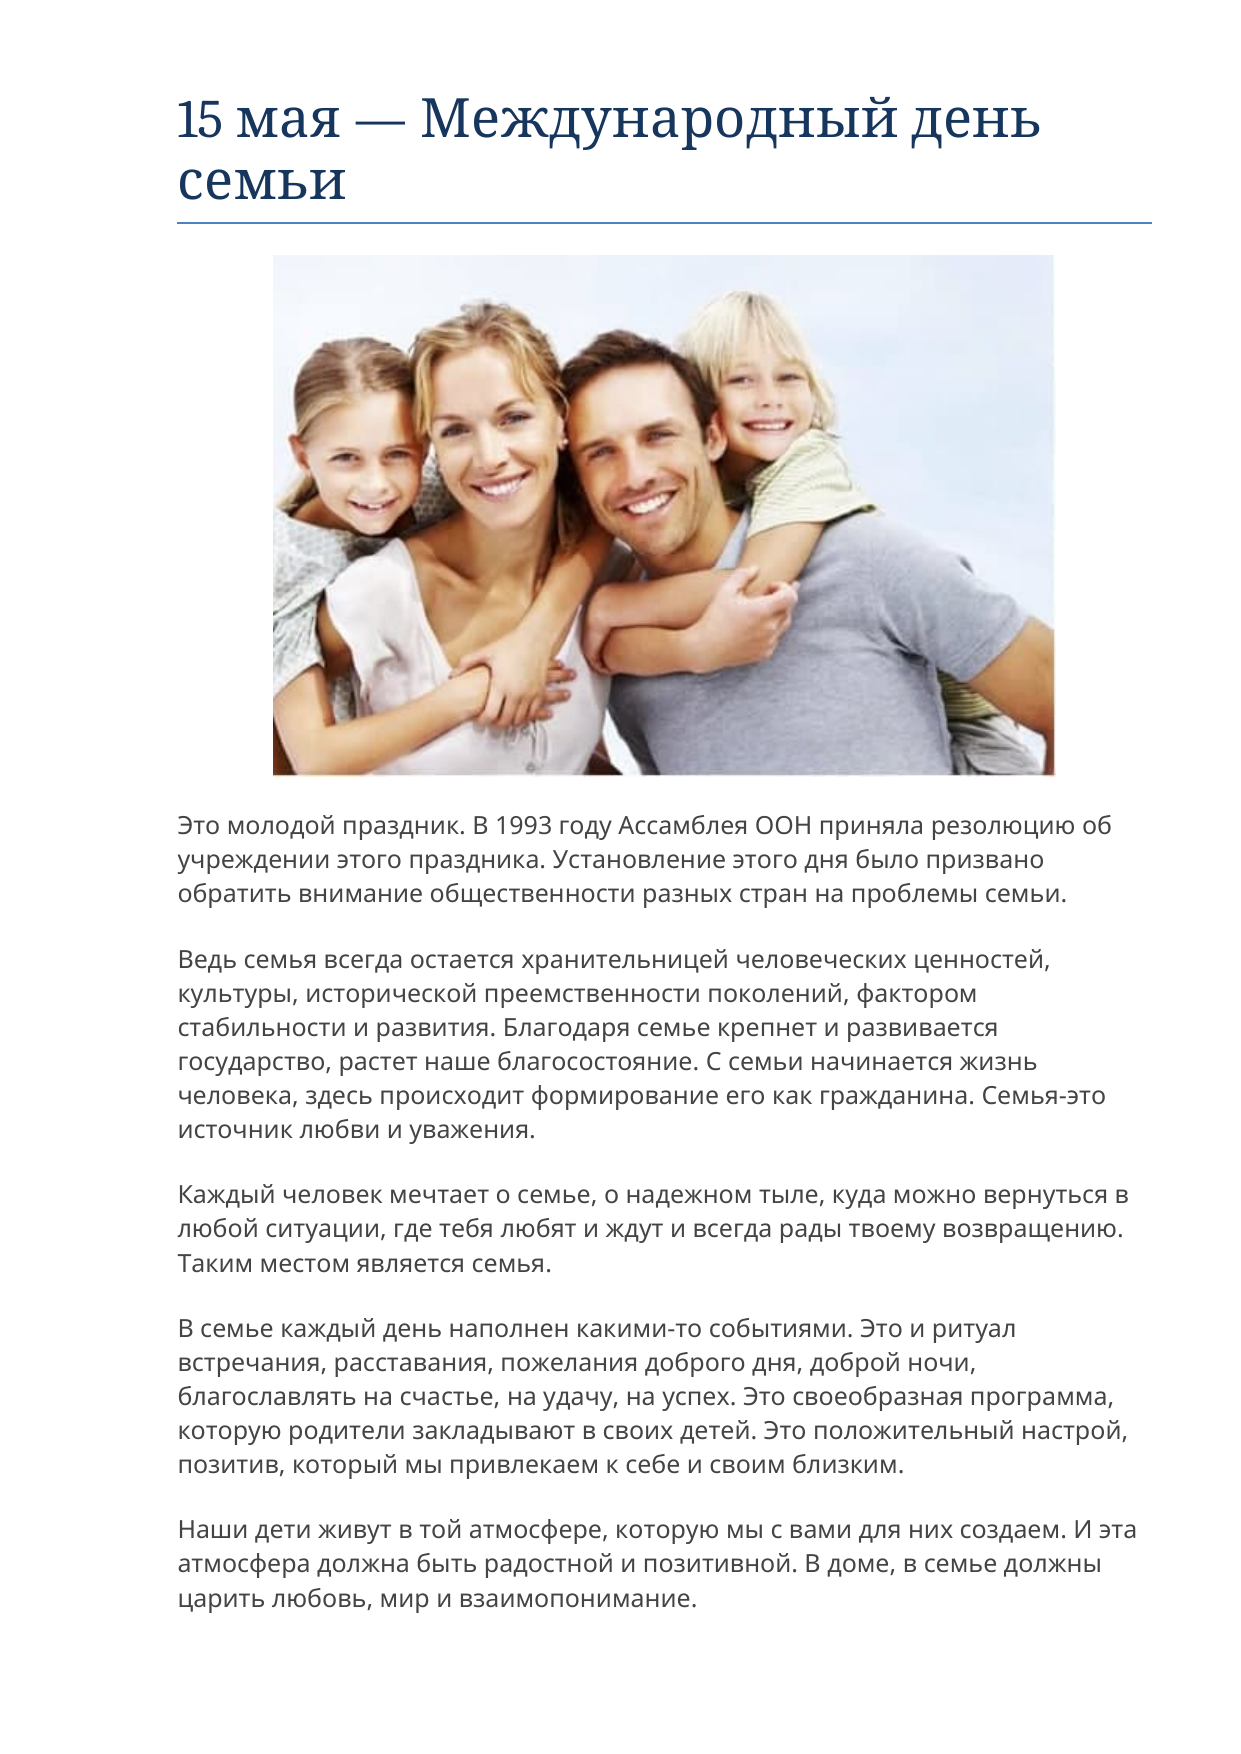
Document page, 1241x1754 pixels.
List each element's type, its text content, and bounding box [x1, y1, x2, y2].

text Ведь семья всегда остается хранительницей человеческих ценностей, культуры, исторической преемственности поколений, фактором стабильности и развития. Благодаря семье крепнет и развивается государство, растет наше благосостояние. С семьи начинается жизнь человека, здесь происходит формирование его как гражданина. Семья-это источник любви и уважения. [177, 941, 1152, 1146]
title 15 мая — Международный день семьи [177, 89, 1152, 222]
picture [273, 255, 1056, 777]
text Каждый человек мечтает о семье, о надежном тыле, куда можно вернуться в любой ситуации, где тебя любят и ждут и всегда рады твоему возвращению. Таким местом является семья. [177, 1177, 1152, 1279]
text В семье каждый день наполнен какими-то событиями. Это и ритуал встречания, расставания, пожелания доброго дня, доброй ночи, благославлять на счастье, на удачу, на успех. Это своеобразная программа, которую родители закладывают в своих детей. Это положительный настрой, позитив, который мы привлекаем к себе и своим близким. [177, 1311, 1152, 1481]
text Это молодой праздник. В 1993 году Ассамблея ООН приняла резолюцию об учреждении этого праздника. Установление этого дня было призвано обратить внимание общественности разных стран на проблемы семьи. [177, 808, 1152, 910]
text Наши дети живут в той атмосфере, которую мы с вами для них создаем. И эта атмосфера должна быть радостной и позитивной. В доме, в семье должны царить любовь, мир и взаимопонимание. [177, 1512, 1152, 1614]
